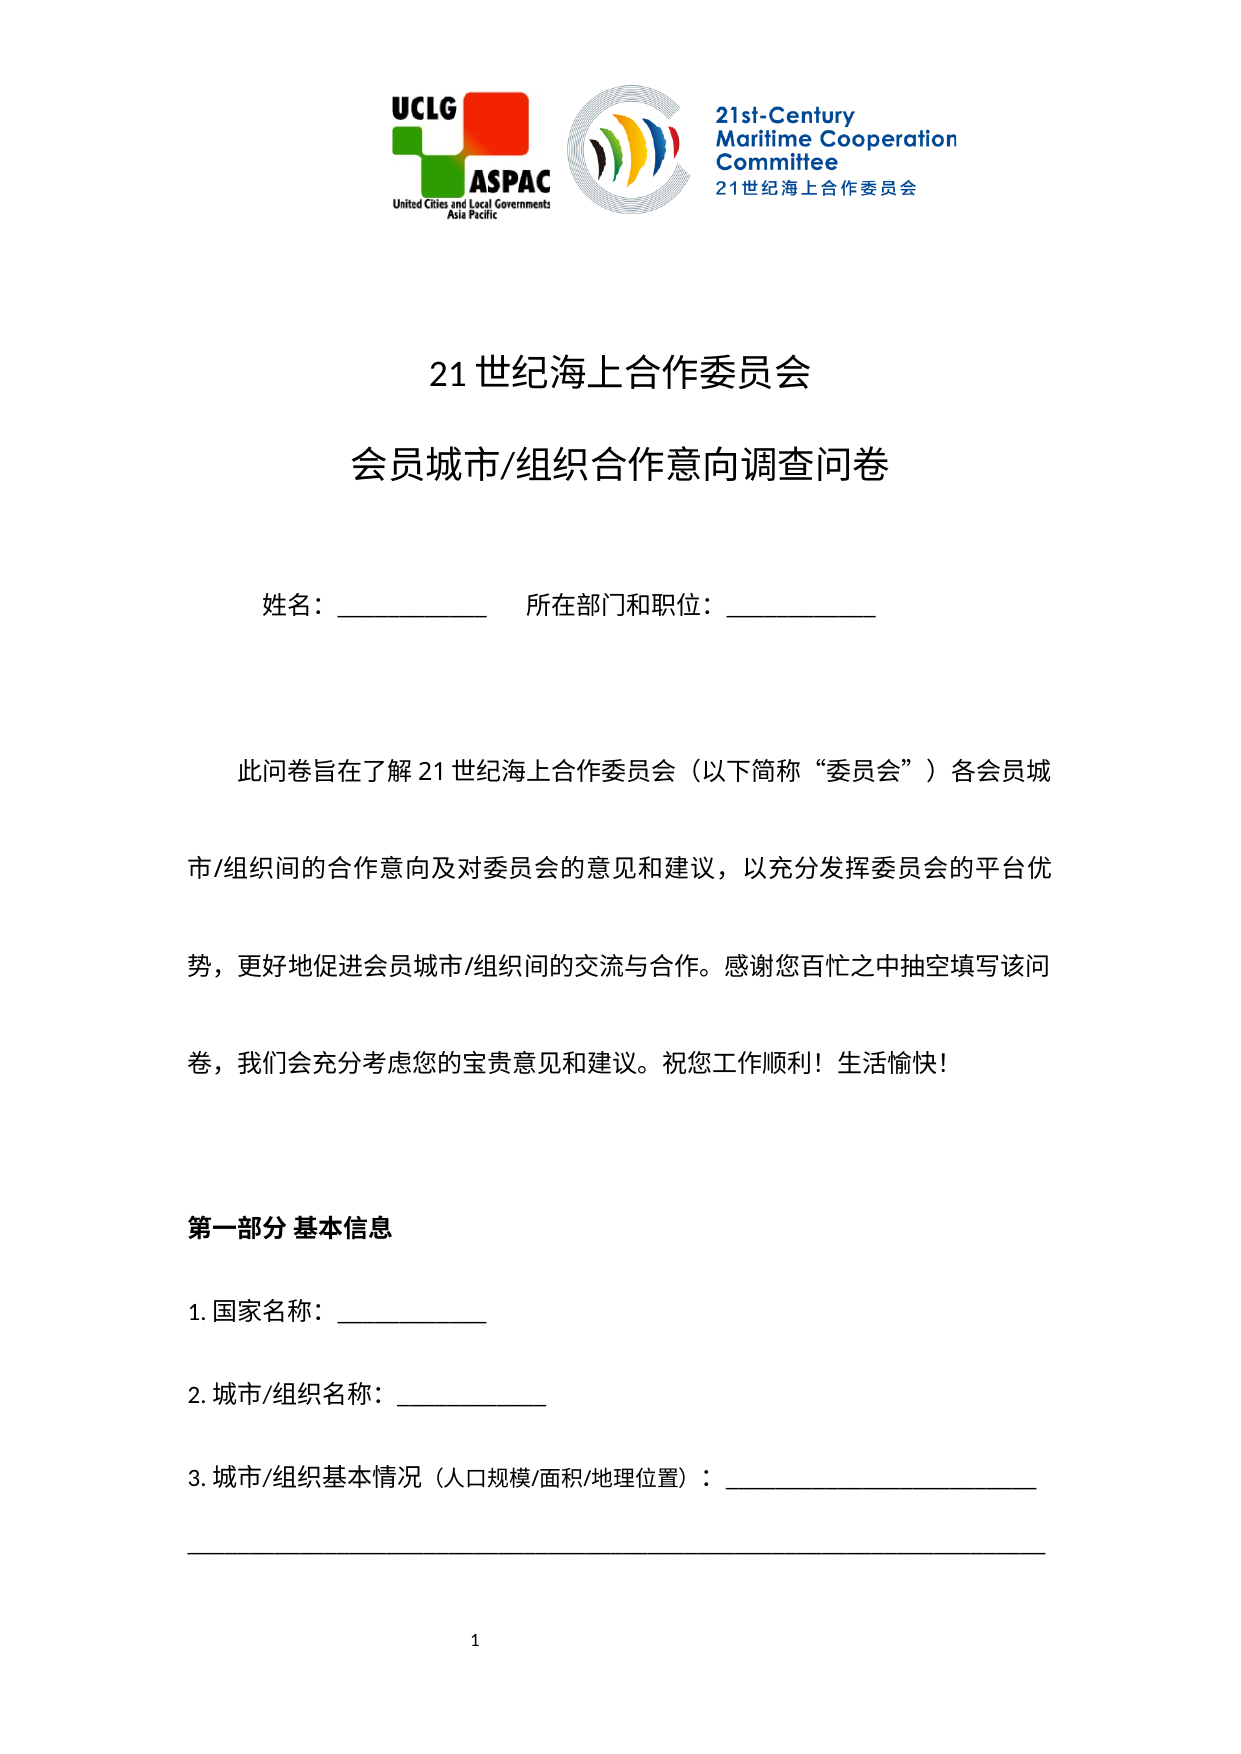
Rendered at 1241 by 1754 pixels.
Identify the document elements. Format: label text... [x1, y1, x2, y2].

picture [392, 88, 550, 221]
text 姓名：____________ 所在部门和职位：____________ [187, 571, 1053, 636]
text _____________________________________________________________________ [187, 1527, 1053, 1559]
text 1. 国家名称：____________ [187, 1277, 1053, 1342]
picture [567, 85, 957, 214]
text 会员城市/组织合作意向调查问卷 [187, 430, 1053, 495]
text 此问卷旨在了解21世纪海上合作委员会（以下简称“委员会”）各会员城市/组织间的合作意向及对委员会的意见和建议，以充分发挥委员会的平台优势，更好地促进会员城市/组织间的交流与合作。感谢您百忙之中抽空填写该问卷，我们会充分考虑您的宝贵意见和建议。祝您工作顺利！生活愉快！ [187, 737, 1053, 1094]
text 2. 城市/组织名称：____________ [187, 1360, 1053, 1425]
text 3. 城市/组织基本情况（人口规模/面积/地理位置）：_________________________ [187, 1443, 1053, 1508]
text 第一部分 基本信息 [187, 1194, 1053, 1259]
text 21世纪海上合作委员会 [187, 338, 1053, 403]
